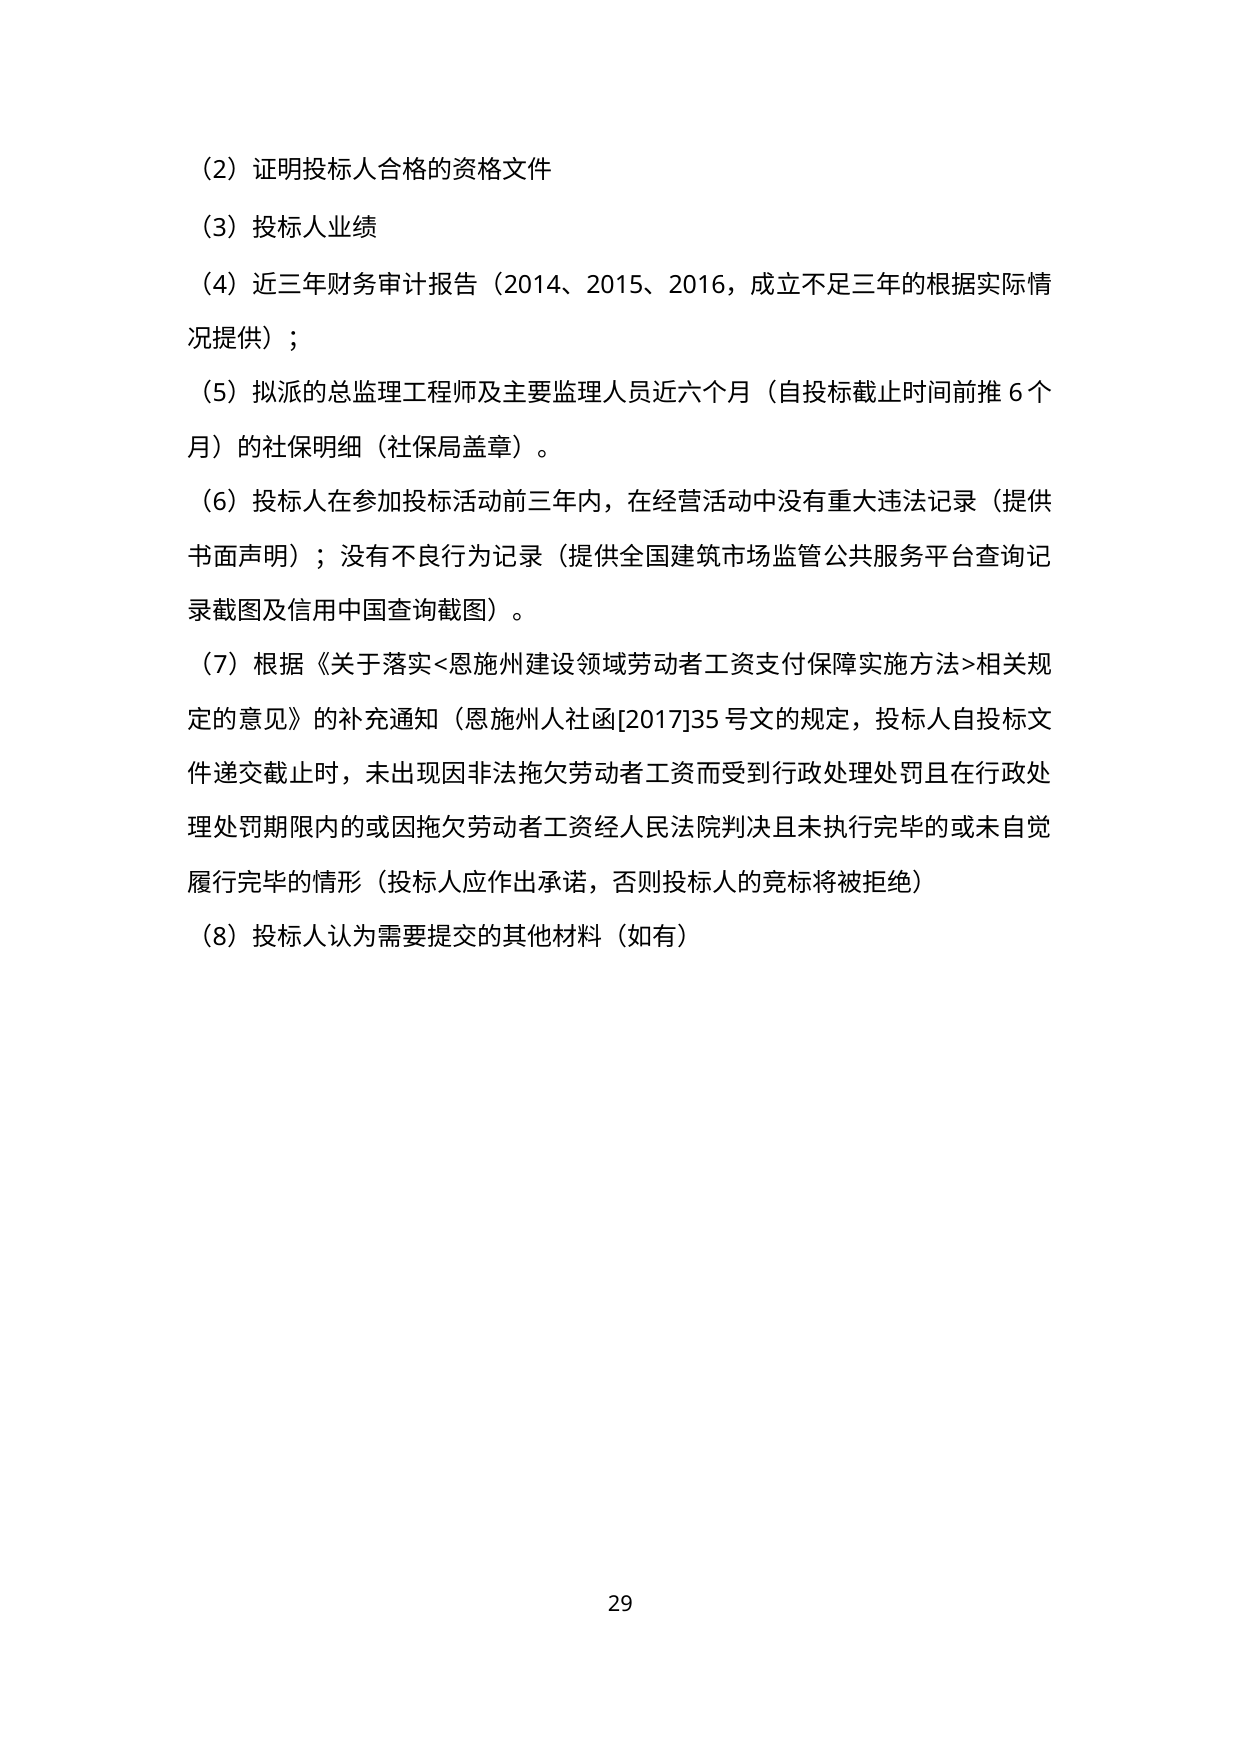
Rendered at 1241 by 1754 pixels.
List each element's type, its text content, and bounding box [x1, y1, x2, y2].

text （8）投标人认为需要提交的其他材料（如有） [187, 917, 1053, 953]
text （4）近三年财务审计报告（2014、2015、2016，成立不足三年的根据实际情况提供）； [187, 264, 1053, 355]
text （6）投标人在参加投标活动前三年内，在经营活动中没有重大违法记录（提供书面声明）；没有不良行为记录（提供全国建筑市场监管公共服务平台查询记录截图及信用中国查询截图）。 [187, 482, 1053, 627]
text （2）证明投标人合格的资格文件 [187, 150, 1053, 186]
text （3）投标人业绩 [187, 207, 1053, 243]
text （7）根据《关于落实<恩施州建设领域劳动者工资支付保障实施方法>相关规定的意见》的补充通知（恩施州人社函[2017]35号文的规定，投标人自投标文件递交截止时，未出现因非法拖欠劳动者工资而受到行政处理处罚且在行政处理处罚期限内的或因拖欠劳动者工资经人民法院判决且未执行完毕的或未自觉履行完毕的情形（投标人应作出承诺，否则投标人的竞标将被拒绝） [187, 645, 1053, 898]
text （5）拟派的总监理工程师及主要监理人员近六个月（自投标截止时间前推6个月）的社保明细（社保局盖章）。 [187, 373, 1053, 463]
